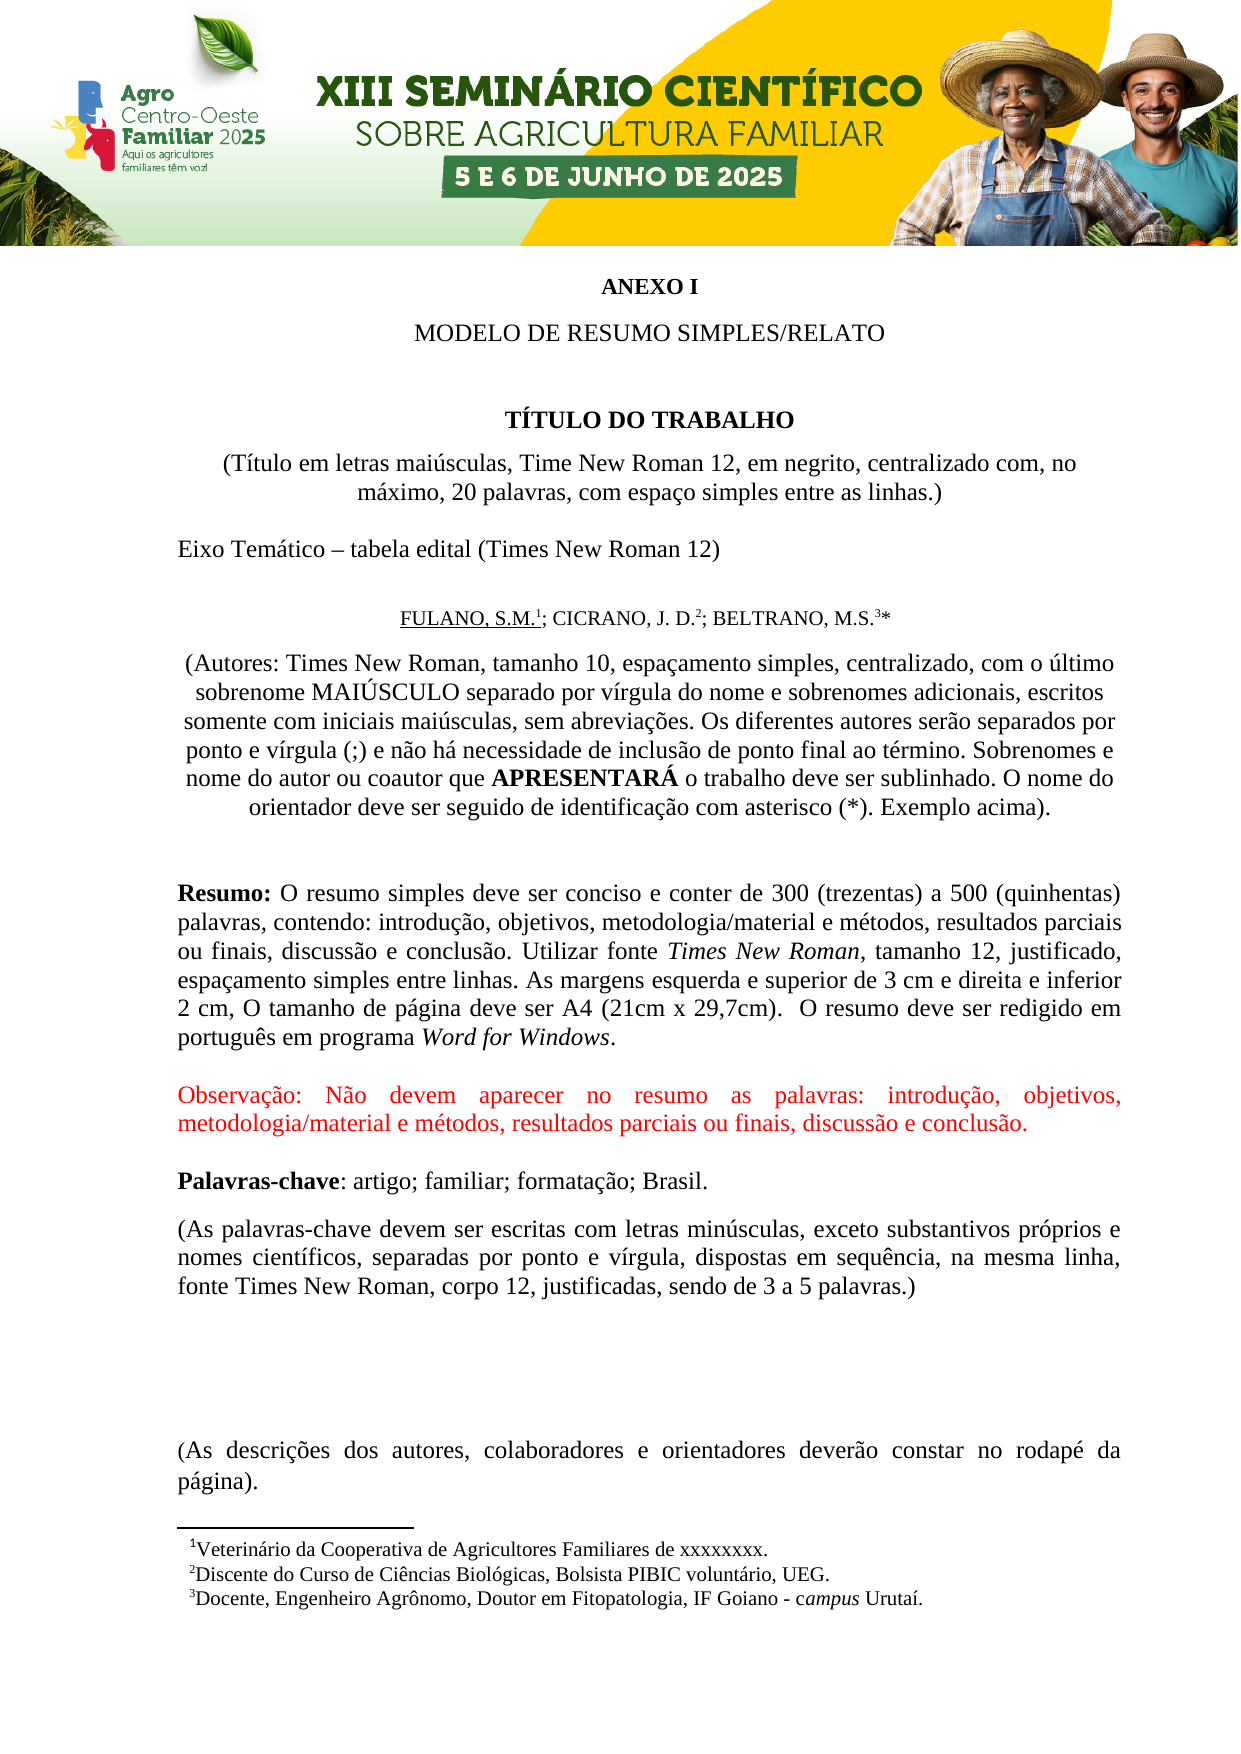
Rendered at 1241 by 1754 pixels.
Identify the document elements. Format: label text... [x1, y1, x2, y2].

text (As palavras-chave devem ser escritas com letras minúsculas, exceto substantivos próprios e nomes científicos, separadas por ponto e vírgula, dispostas em sequência, na mesma linha, fonte Times New Roman, corpo 12, justificadas, sendo de 3 a 5 palavras.) [177, 1214, 1122, 1300]
text Palavras-chave: artigo; familiar; formatação; Brasil. [177, 1166, 1122, 1195]
picture [0, 0, 1238, 246]
text MODELO DE RESUMO SIMPLES/RELATO [177, 318, 1122, 347]
text TÍTULO DO TRABALHO [177, 405, 1122, 433]
text FULANO, S.M.; CICRANO, J. D.2; BELTRANO, M.S.3* [189, 606, 1102, 630]
text Resumo: O resumo simples deve ser conciso e conter de 300 (trezentas) a 500 (quinhentas) palavras, contendo: introdução, objetivos, metodologia/material e métodos, resultados parciais ou finais, discussão e conclusão. Utilizar fonte Times New Roman, tamanho 12, justificado, espaçamento simples entre linhas. As margens esquerda e superior de 3 cm e direita e inferior 2 cm, O tamanho de página deve ser A4 (21cm x 29,7cm). O resumo deve ser redigido em português em programa Word for Windows. [177, 878, 1122, 1051]
text (Autores: Times New Roman, tamanho 10, espaçamento simples, centralizado, com o último sobrenome MAIÚSCULO separado por vírgula do nome e sobrenomes adicionais, escritos somente com iniciais maiúsculas, sem abreviações. Os diferentes autores serão separados por ponto e vírgula (;) e não há necessidade de inclusão de ponto final ao término. Sobrenomes e nome do autor ou coautor que APRESENTARÁ o trabalho deve ser sublinhado. O nome do orientador deve ser seguido de identificação com asterisco (*). Exemplo acima). [177, 648, 1122, 821]
text Eixo Temático – tabela edital (Times New Roman 12) [177, 534, 1122, 563]
text Observação: Não devem aparecer no resumo as palavras: introdução, objetivos, metodologia/material e métodos, resultados parciais ou finais, discussão e conclusão. [177, 1080, 1122, 1137]
text ANEXO I [177, 273, 1122, 300]
text (As descrições dos autores, colaboradores e orientadores deverão constar no rodapé da página). [177, 1435, 1122, 1495]
text (Título em letras maiúsculas, Time New Roman 12, em negrito, centralizado com, no máximo, 20 palavras, com espaço simples entre as linhas.) [177, 448, 1122, 505]
